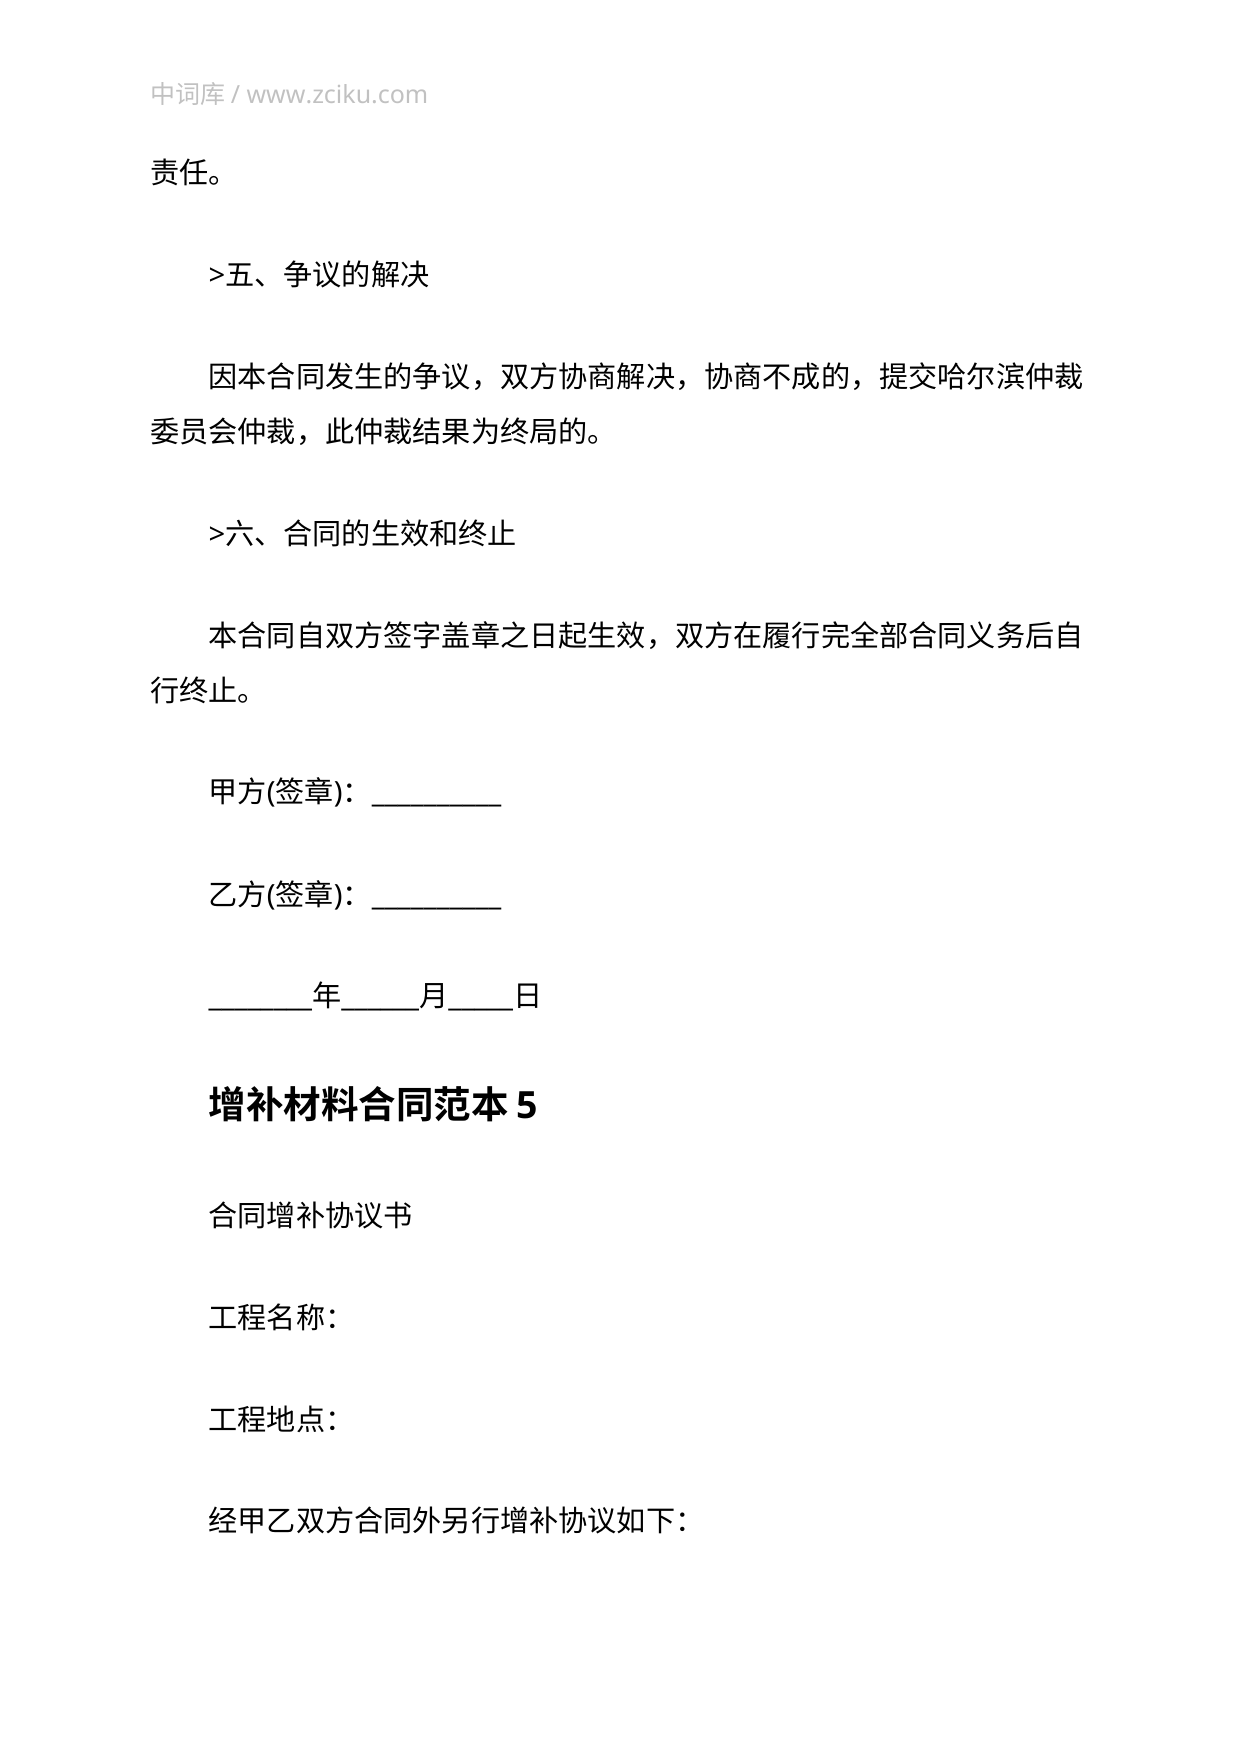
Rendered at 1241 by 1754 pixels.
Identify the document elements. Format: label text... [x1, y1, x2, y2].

text 因本合同发生的争议，双方协商解决，协商不成的，提交哈尔滨仲裁委员会仲裁，此仲裁结果为终局的。 [150, 354, 1090, 451]
text 增补材料合同范本5 [150, 1075, 1090, 1129]
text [150, 150, 1090, 192]
text 合同增补协议书 [150, 1193, 1090, 1235]
text 乙方(签章)：__________ [150, 871, 1090, 913]
text 工程名称： [150, 1294, 1090, 1337]
text 工程地点： [150, 1396, 1090, 1438]
text >五、争议的解决 [150, 252, 1090, 294]
text 经甲乙双方合同外另行增补协议如下： [150, 1498, 1090, 1540]
text >六、合同的生效和终止 [150, 510, 1090, 553]
text 本合同自双方签字盖章之日起生效，双方在履行完全部合同义务后自行终止。 [150, 612, 1090, 709]
text ________年______月_____日 [150, 973, 1090, 1015]
text 甲方(签章)：__________ [150, 769, 1090, 811]
